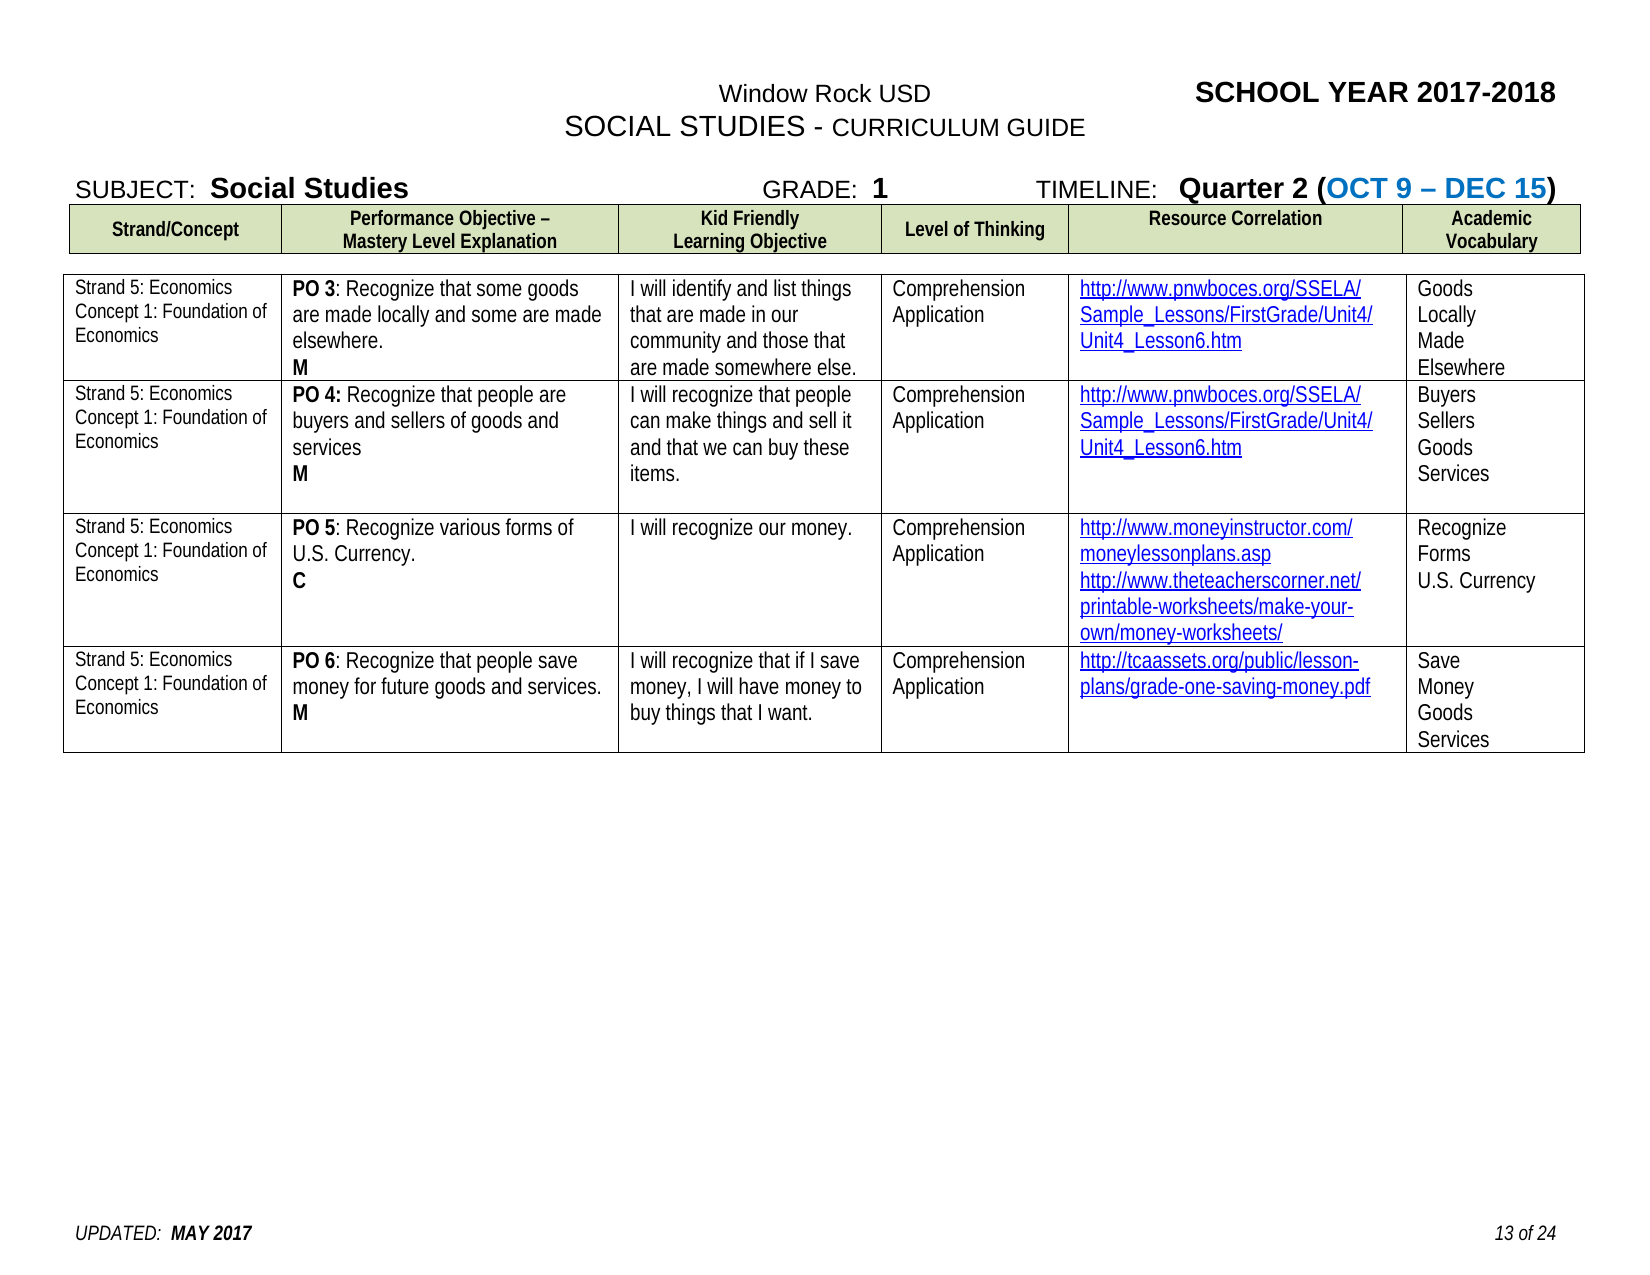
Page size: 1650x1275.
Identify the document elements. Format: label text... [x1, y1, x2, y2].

table_cell Save Money Goods Services [1407, 647, 1584, 752]
table_cell Goods Locally Made Elsewhere [1407, 275, 1584, 380]
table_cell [64, 275, 281, 380]
table_cell Strand 5: Economics Concept 1: Foundation of Economics [64, 514, 281, 646]
table_cell http://www.pnwboces.org/SSELA/Sample_Lessons/FirstGrade/Unit4/Unit4_Lesson6.htm [1069, 275, 1406, 380]
table_cell I will recognize that people can make things and sell it and that we can buy these items. [619, 381, 881, 513]
table_cell Recognize Forms U.S. Currency [1407, 514, 1584, 646]
table_cell I will recognize that if I save money, I will have money to buy things that I want. [619, 647, 881, 752]
table_cell http://www.moneyinstructor.com/moneylessonplans.asp http://www.theteacherscorner.net/printable-worksheets/make-your-own/money-worksheets/ [1069, 514, 1406, 646]
table_cell I will identify and list things that are made in our community and those that are made somewhere else. [619, 275, 881, 380]
table_cell PO 3: Recognize that some goods are made locally and some are made elsewhere. M [282, 275, 618, 380]
table_cell I will recognize our money. [619, 514, 881, 646]
table_cell http://tcaassets.org/public/lesson-plans/grade-one-saving-money.pdf [1069, 647, 1406, 752]
table_cell Buyers Sellers Goods Services [1407, 381, 1584, 513]
table_cell Strand 5: Economics Concept 1: Foundation of Economics [64, 647, 281, 752]
table_cell PO 4: Recognize that people are buyers and sellers of goods and services M [282, 381, 618, 513]
table_cell Strand 5: Economics Concept 1: Foundation of Economics [64, 381, 281, 513]
table_cell PO 6: Recognize that people save money for future goods and services. M [282, 647, 618, 752]
table_cell Comprehension Application [882, 381, 1068, 513]
table_cell PO 5: Recognize various forms of U.S. Currency. C [282, 514, 618, 646]
table_cell Comprehension Application [882, 275, 1068, 380]
table_cell Comprehension Application [882, 647, 1068, 752]
table_cell Comprehension Application [882, 514, 1068, 646]
table_cell http://www.pnwboces.org/SSELA/Sample_Lessons/FirstGrade/Unit4/Unit4_Lesson6.htm [1069, 381, 1406, 513]
